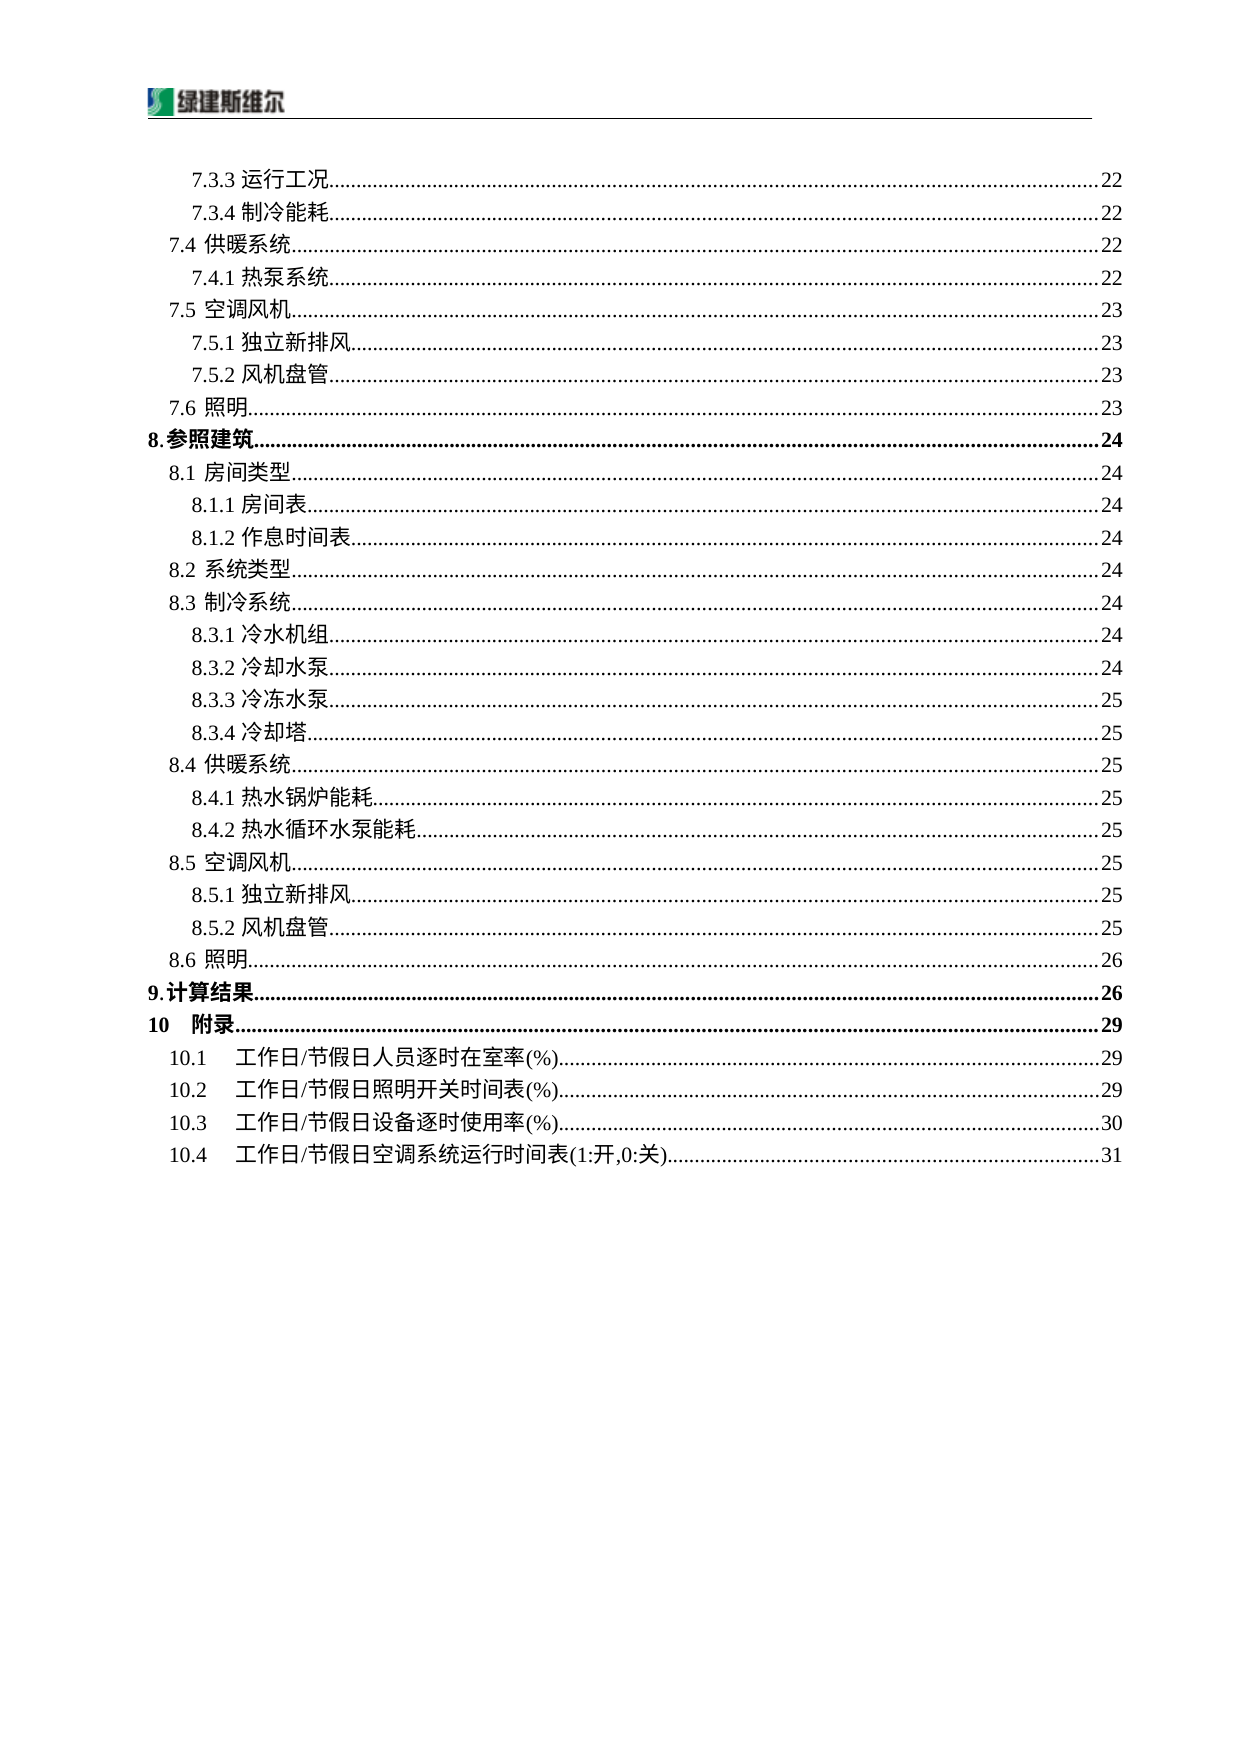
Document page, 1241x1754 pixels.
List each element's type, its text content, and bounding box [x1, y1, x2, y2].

text 7.6 照明 23 [168, 389, 1092, 422]
text 9 计算结果 26 [148, 974, 1092, 1007]
text 8.3 制冷系统 24 [168, 584, 1092, 617]
text 7.5 空调风机 23 [168, 292, 1092, 324]
text 8.1.2 作息时间表 24 [169, 519, 1092, 552]
text 10.2 工作日/节假日照明开关时间表(%) 29 [168, 1072, 1092, 1104]
text 7.5.1 独立新排风 23 [169, 324, 1092, 357]
picture [147, 88, 288, 116]
text 8.5 空调风机 25 [168, 844, 1092, 877]
text 8.3.2 冷却水泵 24 [169, 649, 1092, 682]
text 8.4.1 热水锅炉能耗 25 [169, 779, 1092, 812]
text 7.4.1 热泵系统 22 [169, 259, 1092, 292]
text 8.3.4 冷却塔 25 [169, 714, 1092, 747]
text 10 附录 29 [148, 1007, 1092, 1039]
text 8.1 房间类型 24 [168, 454, 1092, 487]
text 10.4 工作日/节假日空调系统运行时间表(1:开,0:关) 31 [168, 1137, 1092, 1169]
text 7.3.4 制冷能耗 22 [169, 194, 1092, 227]
text 7.4 供暖系统 22 [168, 227, 1092, 259]
text 8.4 供暖系统 25 [168, 747, 1092, 779]
text 8.6 照明 26 [168, 942, 1092, 974]
text 8.3.1 冷水机组 24 [169, 617, 1092, 649]
text 8 参照建筑 24 [148, 422, 1092, 454]
text 8.5.1 独立新排风 25 [169, 877, 1092, 909]
text 10.1 工作日/节假日人员逐时在室率(%) 29 [168, 1039, 1092, 1072]
text 7.5.2 风机盘管 23 [169, 357, 1092, 389]
text 8.4.2 热水循环水泵能耗 25 [169, 812, 1092, 844]
text 8.3.3 冷冻水泵 25 [169, 682, 1092, 714]
text 8.2 系统类型 24 [168, 552, 1092, 584]
text 10.3 工作日/节假日设备逐时使用率(%) 30 [168, 1104, 1092, 1137]
text 8.5.2 风机盘管 25 [169, 909, 1092, 942]
text 8.1.1 房间表 24 [169, 487, 1092, 519]
text 7.3.3 运行工况 22 [169, 162, 1092, 194]
